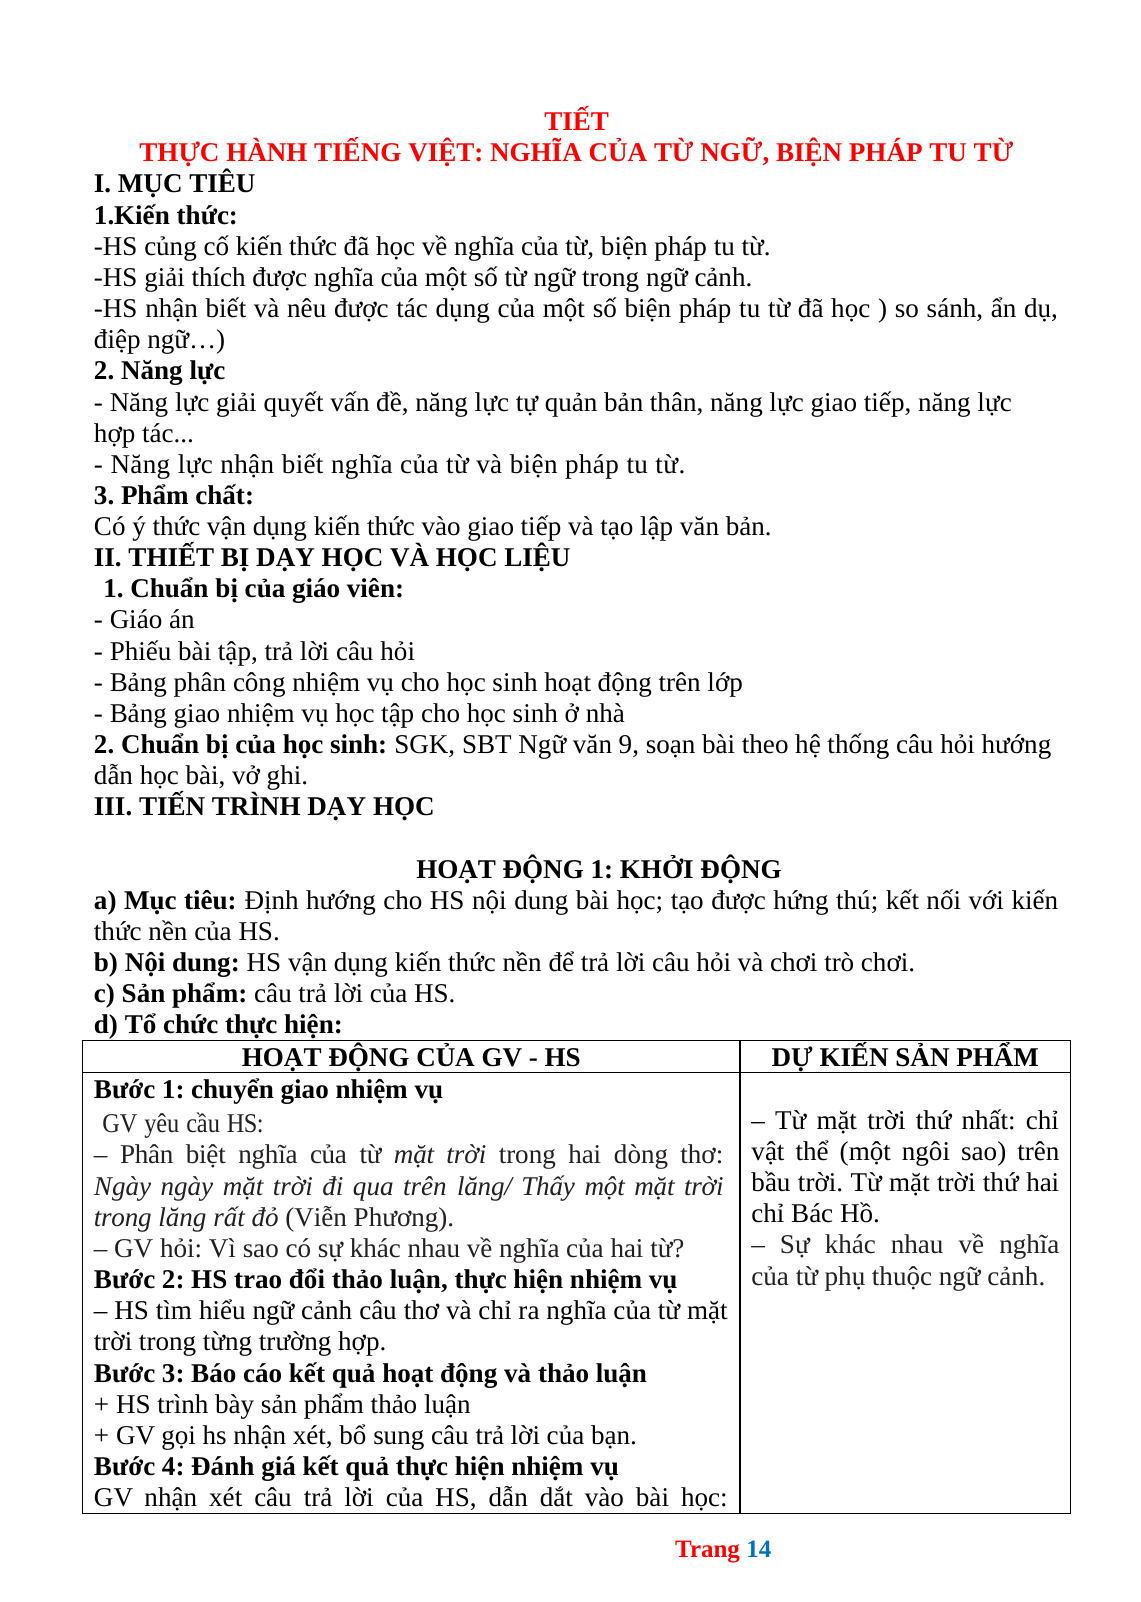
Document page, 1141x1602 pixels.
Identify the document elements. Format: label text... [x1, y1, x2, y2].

text - Giáo án [94, 604, 1059, 635]
text - Bảng giao nhiệm vụ học tập cho học sinh ở nhà [94, 697, 1059, 728]
text 1. Chuẩn bị của giáo viên: [94, 572, 1059, 604]
text a) Mục tiêu: Định hướng cho HS nội dung bài học; tạo được hứng thú; kết nối với kiến thức nền của HS. [94, 884, 1059, 946]
text HOẠT ĐỘNG 1: KHỞI ĐỘNG [94, 853, 1059, 884]
text -HS củng cố kiến thức đã học về nghĩa của từ, biện pháp tu từ. [94, 230, 1059, 261]
text I. MỤC TIÊU [94, 168, 1059, 199]
text TIẾT [94, 105, 1059, 136]
text 2. Năng lực [94, 354, 1059, 386]
text - Năng lực giải quyết vấn đề, năng lực tự quản bản thân, năng lực giao tiếp, năng lực hợp tác... [94, 386, 1059, 448]
table_header HOẠT ĐỘNG CỦA GV - HS [83, 1041, 739, 1072]
text THỰC HÀNH TIẾNG VIỆT: NGHĨA CỦA TỪ NGỮ, BIỆN PHÁP TU TỪ [94, 136, 1059, 168]
text II. THIẾT BỊ DẠY HỌC VÀ HỌC LIỆU [94, 541, 1059, 572]
text b) Nội dung: HS vận dụng kiến thức nền để trả lời câu hỏi và chơi trò chơi. [94, 946, 1059, 977]
text 1.Kiến thức: [94, 199, 1059, 230]
text - Năng lực nhận biết nghĩa của từ và biện pháp tu từ. [94, 448, 1059, 479]
text Có ý thức vận dụng kiến thức vào giao tiếp và tạo lập văn bản. [94, 510, 1059, 541]
text 2. Chuẩn bị của học sinh: SGK, SBT Ngữ văn 9, soạn bài theo hệ thống câu hỏi hướng dẫn học bài, vở ghi. [94, 728, 1059, 791]
text -HS nhận biết và nêu được tác dụng của một số biện pháp tu từ đã học ) so sánh, ẩn dụ, điệp ngữ…) [94, 292, 1059, 354]
text - Bảng phân công nhiệm vụ cho học sinh hoạt động trên lớp [94, 666, 1059, 697]
table_header DỰ KIẾN SẢN PHẨM [741, 1041, 1070, 1072]
text 3. Phẩm chất: [94, 479, 1059, 510]
text d) Tổ chức thực hiện: [94, 1008, 1059, 1040]
text -HS giải thích được nghĩa của một số từ ngữ trong ngữ cảnh. [94, 261, 1059, 292]
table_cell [83, 1073, 739, 1512]
text - Phiếu bài tập, trả lời câu hỏi [94, 635, 1059, 666]
text III. TIẾN TRÌNH DẠY HỌC [94, 791, 1059, 822]
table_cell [741, 1073, 1070, 1512]
text c) Sản phẩm: câu trả lời của HS. [94, 977, 1059, 1008]
